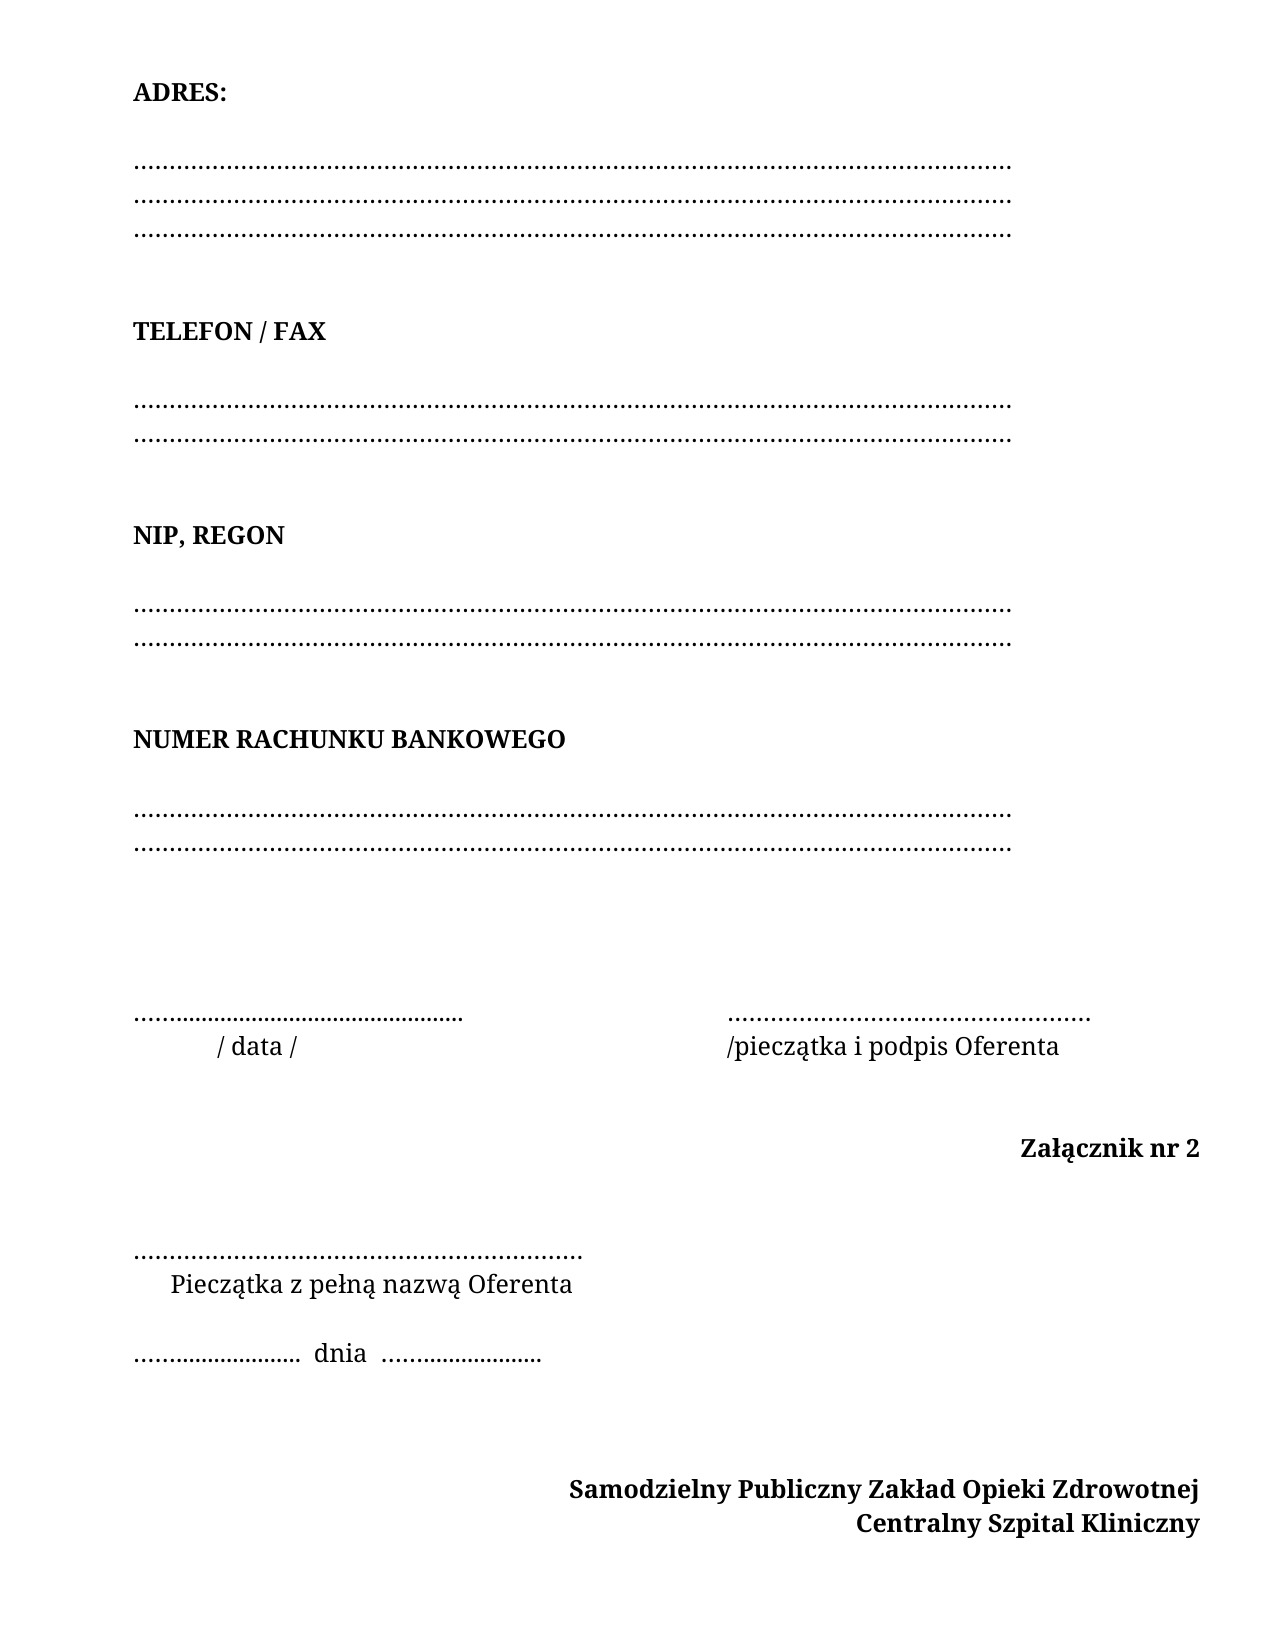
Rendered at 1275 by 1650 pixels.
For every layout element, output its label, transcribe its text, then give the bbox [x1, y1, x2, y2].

text ADRES: [133, 75, 1200, 109]
text Załącznik nr 2 [133, 1131, 1200, 1165]
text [133, 211, 1200, 245]
text NUMER RACHUNKU BANKOWEGO [133, 722, 1200, 756]
text NIP, REGON [133, 518, 1200, 552]
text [133, 177, 1200, 211]
text …………………………………………………………………………………………………………… [133, 416, 1200, 449]
text …….............................................. …………………………………………… [133, 994, 1200, 1029]
text Pieczątka z pełną nazwą Oferenta [133, 1267, 1200, 1301]
text …….................... dnia ……................... [133, 1335, 1200, 1369]
text …………………………………………………………………………………………………………… [133, 790, 1200, 824]
text TELEFON / FAX [133, 313, 1200, 347]
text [133, 143, 1200, 177]
text …………………………………………………………………………………………………………… [133, 586, 1200, 620]
text ……………………………………………………… [133, 1233, 1200, 1267]
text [133, 381, 1200, 416]
text Samodzielny Publiczny Zakład Opieki Zdrowotnej Centralny Szpital Kliniczny [133, 1471, 1200, 1539]
text …………………………………………………………………………………………………………… [133, 620, 1200, 654]
text …………………………………………………………………………………………………………… [133, 824, 1200, 858]
text / data / /pieczątka i podpis Oferenta [133, 1029, 1200, 1063]
